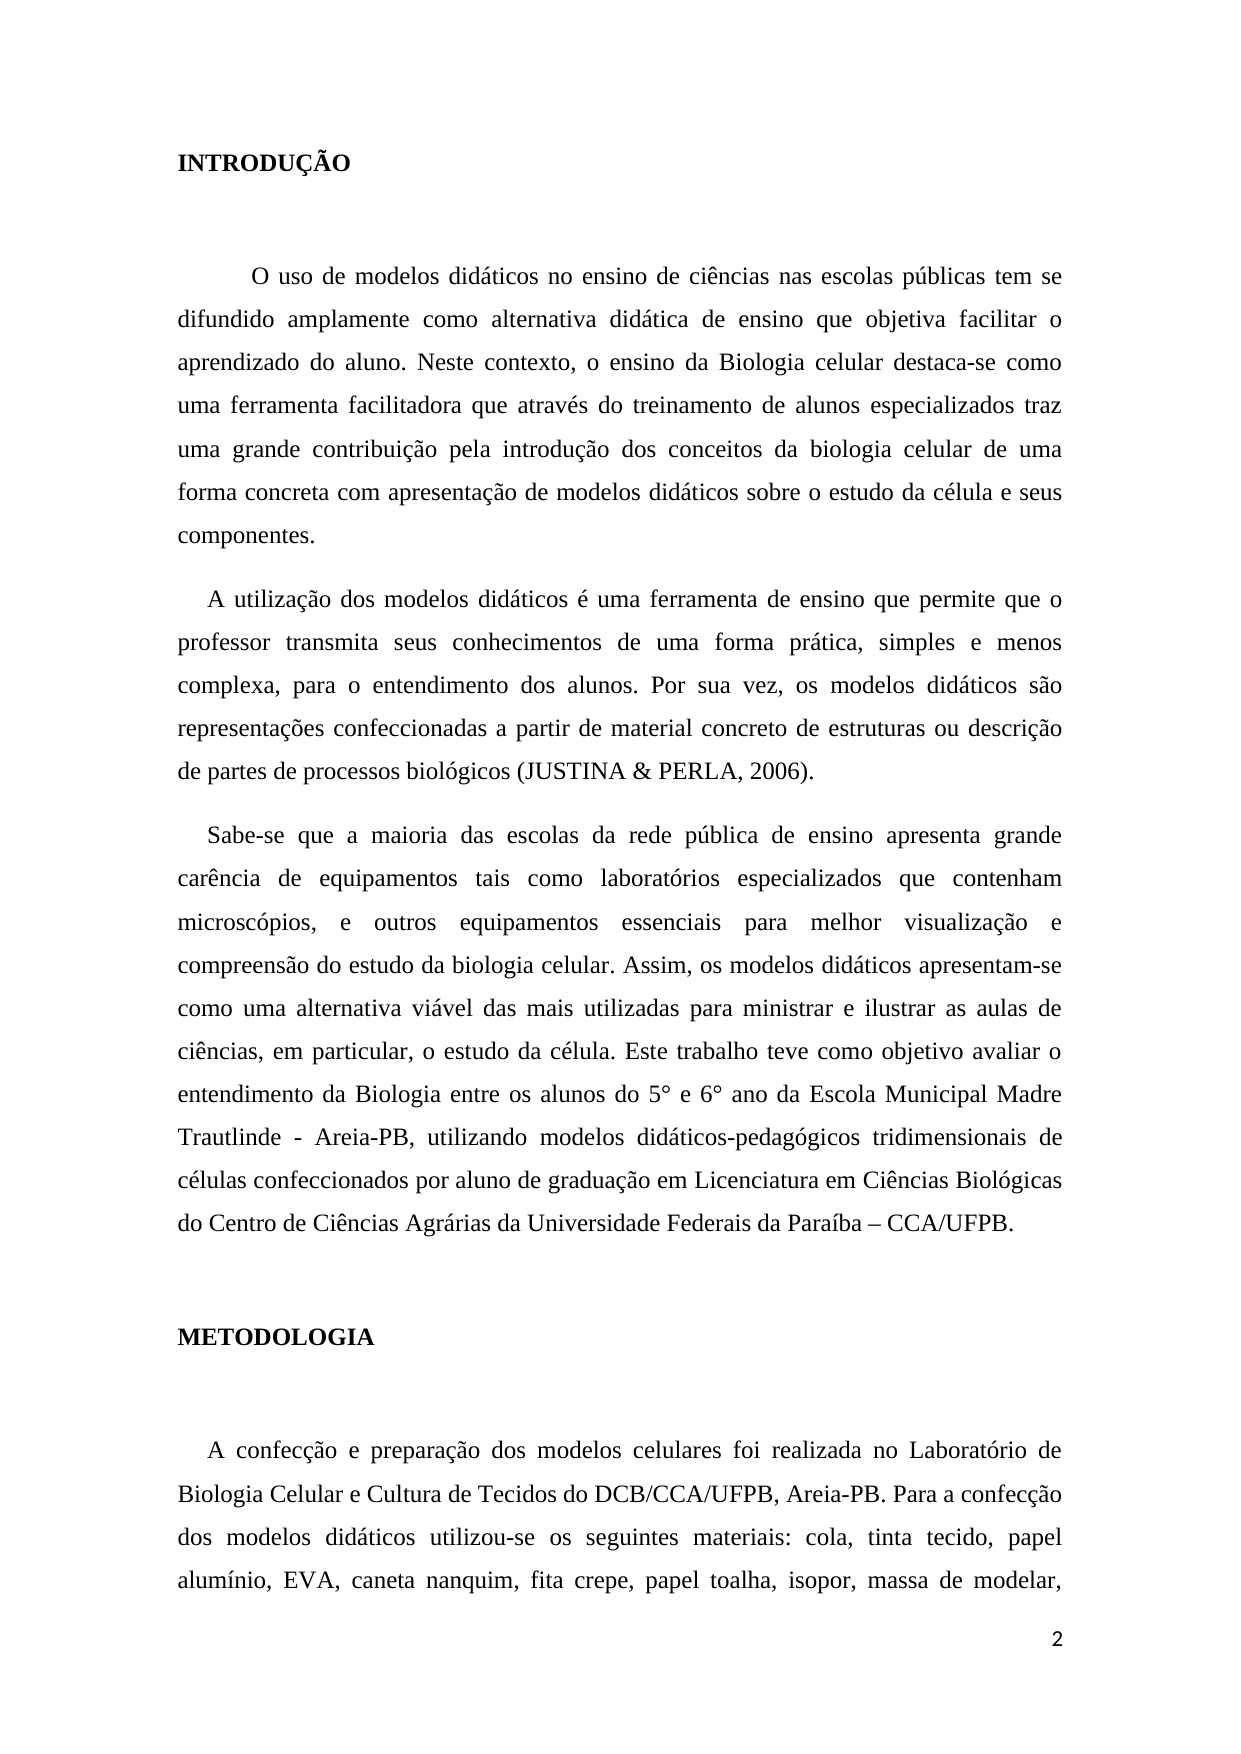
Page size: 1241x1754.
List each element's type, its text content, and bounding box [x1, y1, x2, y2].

text A utilização dos modelos didáticos é uma ferramenta de ensino que permite que o professor transmita seus conhecimentos de uma forma prática, simples e menos complexa, para o entendimento dos alunos. Por sua vez, os modelos didáticos são representações confeccionadas a partir de material concreto de estruturas ou descrição de partes de processos biológicos (JUSTINA & PERLA, 2006). [177, 584, 1063, 785]
text O uso de modelos didáticos no ensino de ciências nas escolas públicas tem se difundido amplamente como alternativa didática de ensino que objetiva facilitar o aprendizado do aluno. Neste contexto, o ensino da Biologia celular destaca-se como uma ferramenta facilitadora que através do treinamento de alunos especializados traz uma grande contribuição pela introdução dos conceitos da biologia celular de uma forma concreta com apresentação de modelos didáticos sobre o estudo da célula e seus componentes. [177, 261, 1063, 549]
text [177, 1436, 1063, 1594]
text METODOLOGIA [177, 1322, 1063, 1351]
text Sabe-se que a maioria das escolas da rede pública de ensino apresenta grande carência de equipamentos tais como laboratórios especializados que contenham microscópios, e outros equipamentos essenciais para melhor visualização e compreensão do estudo da biologia celular. Assim, os modelos didáticos apresentam-se como uma alternativa viável das mais utilizadas para ministrar e ilustrar as aulas de ciências, em particular, o estudo da célula. Este trabalho teve como objetivo avaliar o entendimento da Biologia entre os alunos do 5° e 6° ano da Escola Municipal Madre Trautlinde - Areia-PB, utilizando modelos didáticos-pedagógicos tridimensionais de células confeccionados por aluno de graduação em Licenciatura em Ciências Biológicas do Centro de Ciências Agrárias da Universidade Federais da Paraíba – CCA/UFPB. [177, 820, 1063, 1237]
text INTRODUÇÃO [177, 148, 1063, 176]
